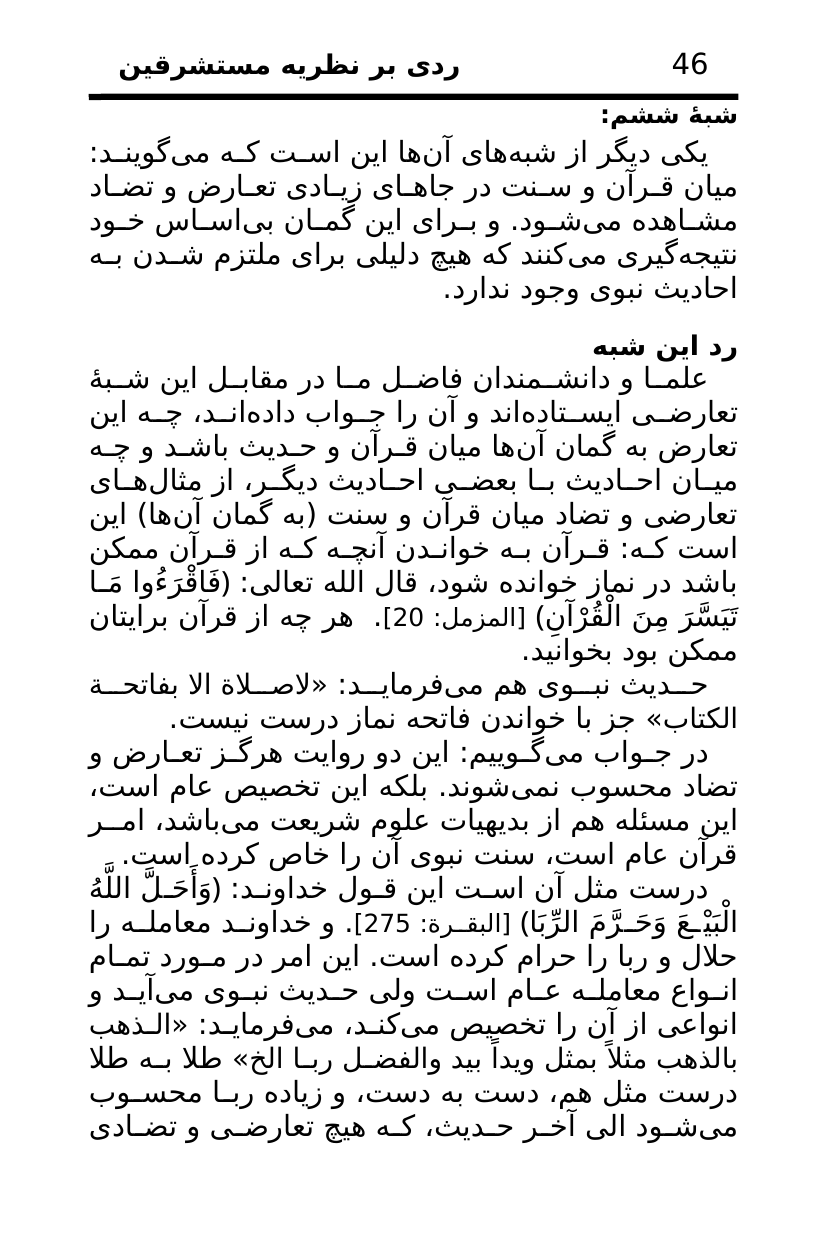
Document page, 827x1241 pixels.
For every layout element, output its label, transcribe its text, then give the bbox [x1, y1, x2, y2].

text یکی دیگر از شبه‌های آن‌ها این است که می‌گویند: میان قرآن و سنت در جاهای زیادی تعارض و تضاد مشاهده می‌شود. و برای این گمان بی‌اساس خود نتیجه‌گیری می‌کنند که هیچ دلیلی برای ملتزم شدن به احادیث نبوی وجود ندارد. [89, 135, 738, 305]
text شبۀ ششم: [89, 100, 738, 129]
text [89, 871, 738, 1143]
text علما و دانشمندان فاضل ما در مقابل این شبۀ تعارضی ایستاده‌اند و آن را جواب داده‌اند، چه این تعارض به گمان آن‌ها میان قرآن و حدیث باشد و چه میان احادیث با بعضی احادیث دیگر، از مثال‌های تعارضی و تضاد میان قرآن و سنت (به گمان آن‌ها) این است که: قرآن به خواندن آنچه که از قرآن ممکن باشد در نماز خوانده شود، قال الله تعالی: ﴿فَاقْرَءُوا مَا تَيَسَّرَ مِنَ الْقُرْآنِ﴾ [المزمل: 20]. هر چه از قرآن برایتان ممکن بود بخوانید. [89, 362, 738, 667]
text رد این شبه [89, 330, 738, 362]
text حدیث نبوی هم می‌فرماید: «لاصلاة الا بفاتحة الكتاب» جز با خواندن فاتحه نماز درست نیست. [89, 667, 738, 735]
text در جواب می‌گوییم: این دو روایت هرگز تعارض و تضاد محسوب نمی‌شوند. بلکه این تخصیص عام است، این مسئله هم از بدیهیات علوم شریعت می‌باشد، امر قرآن عام است، سنت نبوی آن را خاص کرده است. [89, 735, 738, 871]
